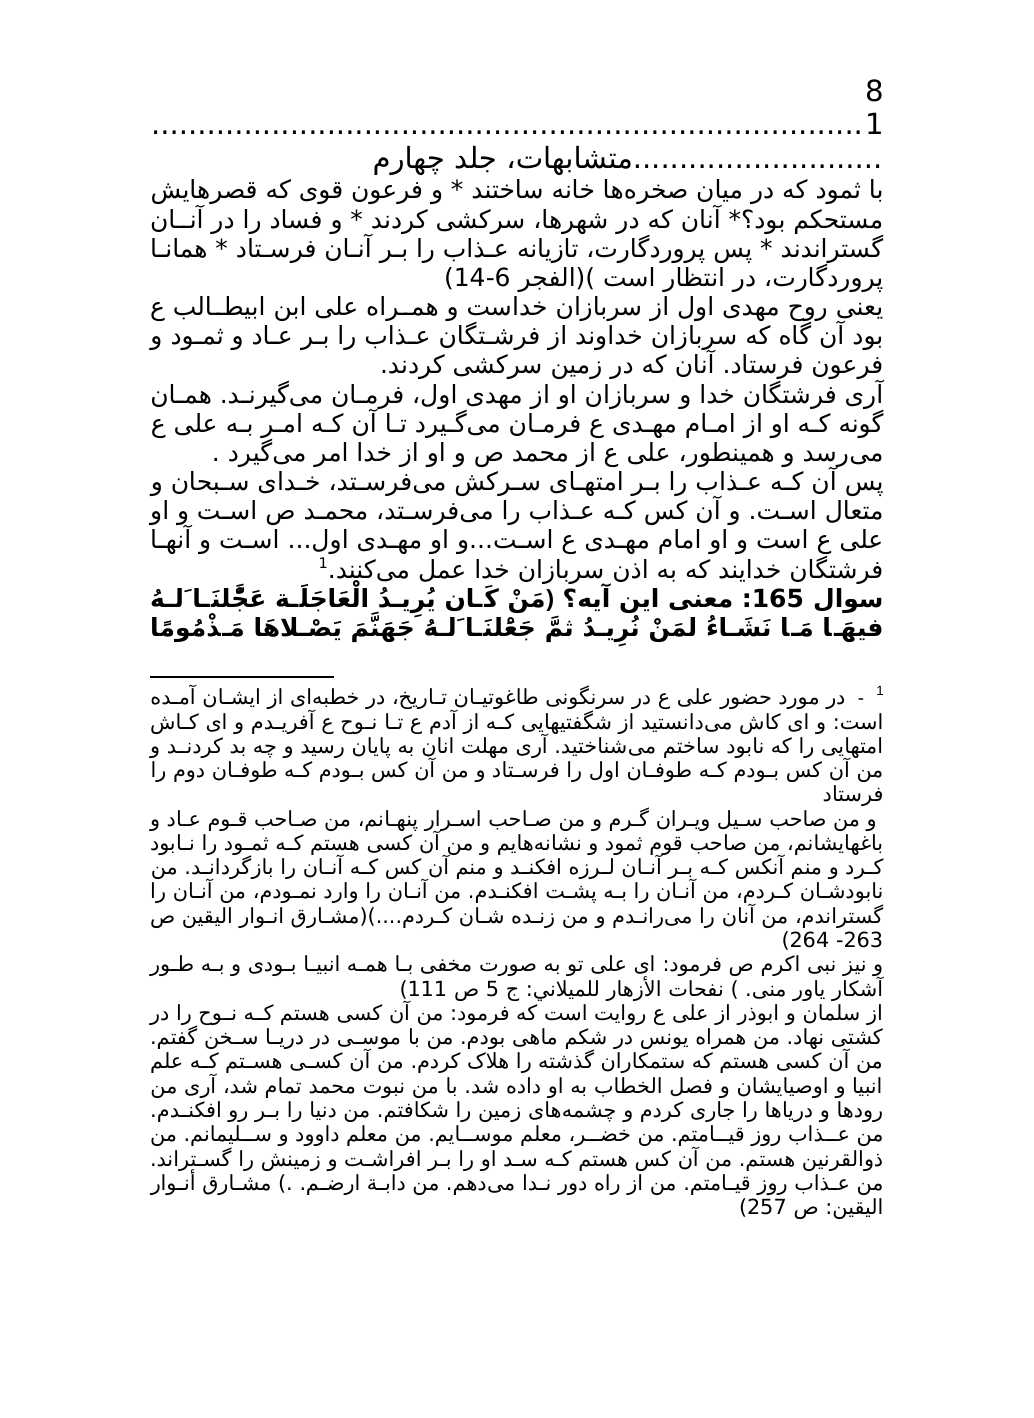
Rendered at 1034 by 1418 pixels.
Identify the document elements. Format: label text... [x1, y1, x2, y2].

text آری فرشتگان خدا و سربازان او از مهدی اول، فرمان می‌گیرند. همان گونه که او از امام مهدی ع فرمان می‌گیرد تا آن که امر به علی ع می‌رسد و همینطور، علی ع از محمد ص و او از خدا امر می‌گیرد . [150, 380, 883, 467]
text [150, 176, 883, 292]
text یعنی روح مهدی اول از سربازان خداست و همراه علی ابن ابیطالب ع بود آن گاه که سربازان خداوند از فرشتگان عذاب را بر عاد و ثمود و فرعون فرستاد. آنان که در زمین سرکشی کردند. [150, 292, 883, 380]
text پس آن که عذاب را بر امتهای سرکش می‌فرستد، خدای سبحان و متعال است. و آن کس که عذاب را می‌فرستد، محمد ص است و او علی ع است و او امام مهدی ع است...و او مهدی اول... است و آنها فرشتگان خدایند که به اذن سربازان خدا عمل می‌کنند. [150, 467, 883, 584]
text سوال 165: معنی این آیه؟ ﴿مَنْ كَان يُرِيدُ الْعَاجَلَة عَجَّْلنَا َلهُ فيهَا مَا نَشَاءُ لمَنْ نُرِيدُ ثمَّ جَعَْلنَا َلهُ جَهَنَّمَ يَصْلاهَا مَذْمُومًا مَدْحُورًا * وَمَنْ َأرَادَ الْآ خرََة وَسَعَى َلهَا سَعْيَهَا وَهُوَ مُؤْمنٌ فَُأوَلئكَ كَا َ ن سَعْيُهُمْ مَشْكُورًا(اسراء 18-19)(هر که دنیا را بخواهد، هر چه را بخواهیم و برای هر که بخواهیم، در این دنیا نصیب می‌کنیم. سپس گرفتار جهنمش می‌کنیم که با خواری و ذلت در آن می‌افتد * و هر که خواهان آخرت باشد و بر ای آن بکوشد و مومن باشد، آنان پاداش سعیشان را می‌یابند ) [150, 584, 883, 642]
